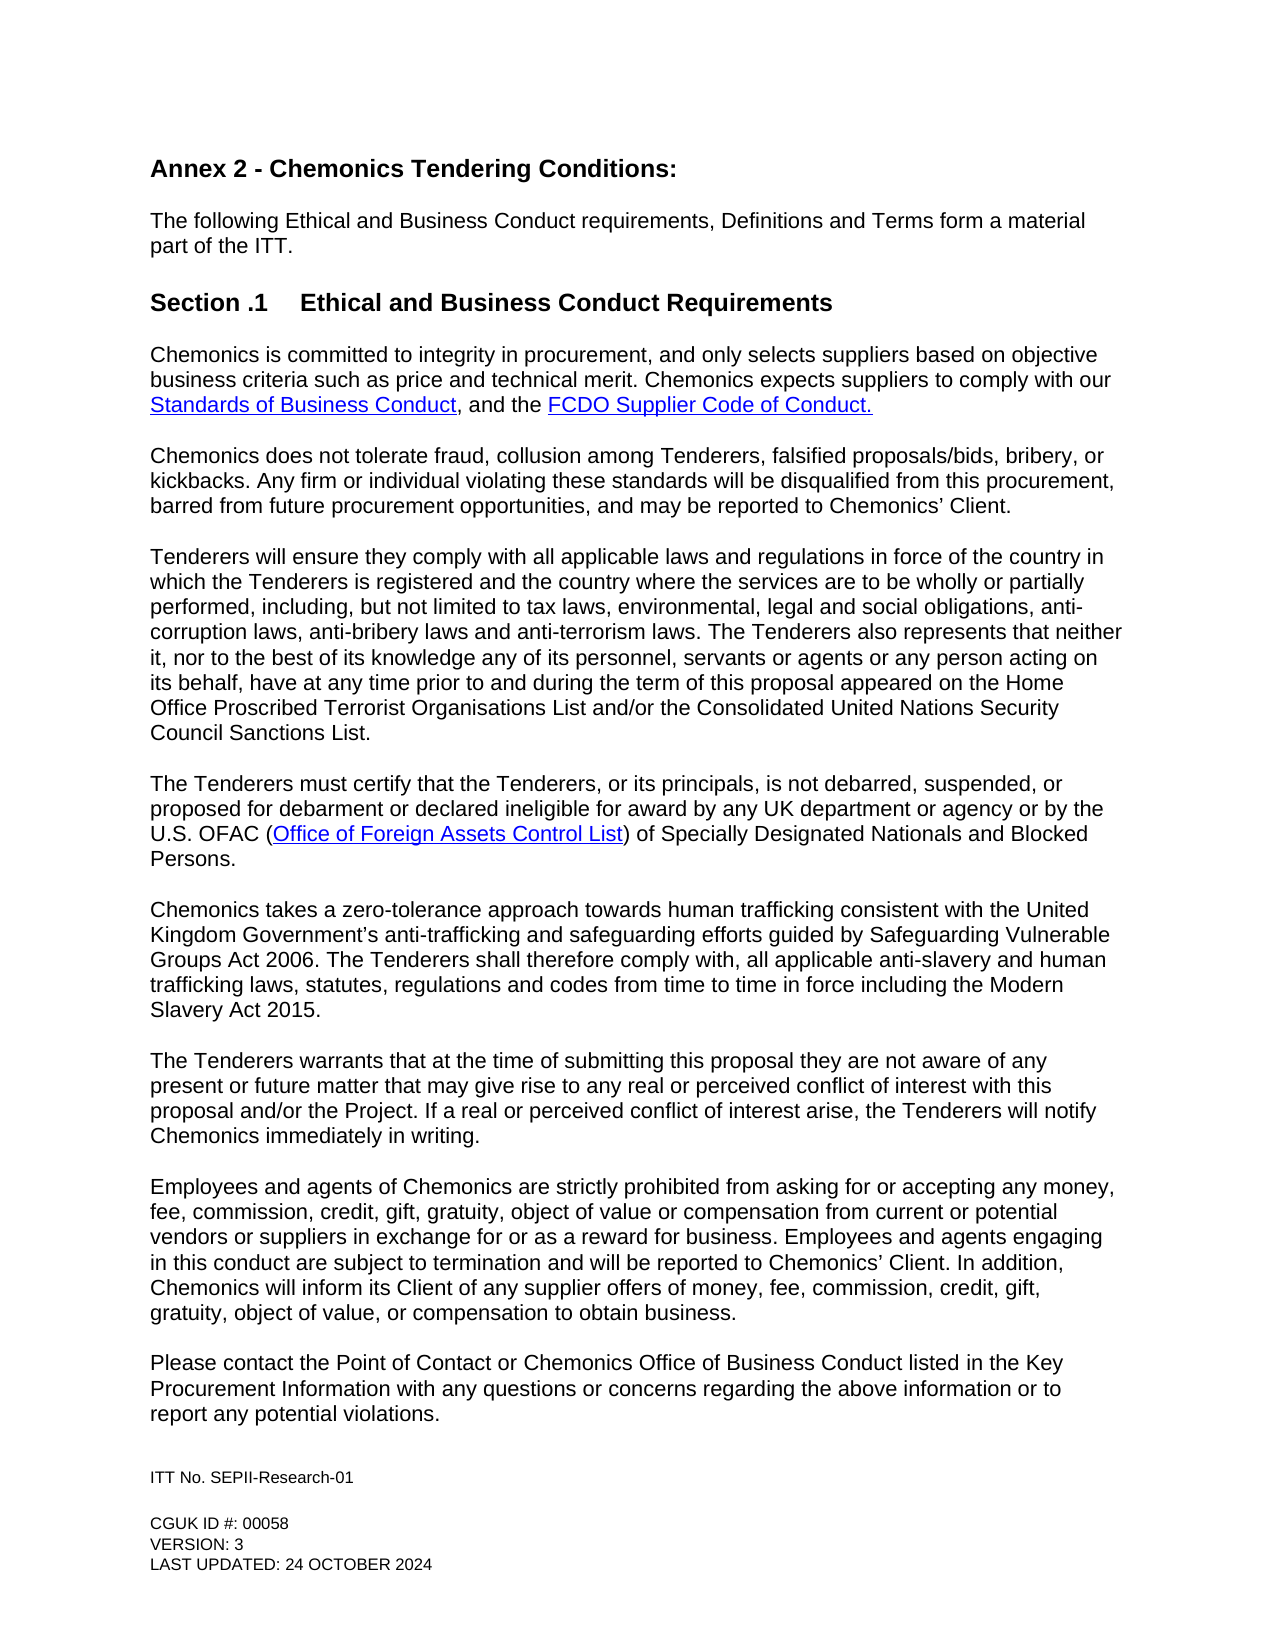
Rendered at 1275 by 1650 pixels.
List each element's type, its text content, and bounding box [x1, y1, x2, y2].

text Please contact the Point of Contact or Chemonics Office of Business Conduct listed in the Key Procurement Information with any questions or concerns regarding the above information or to report any potential violations. [150, 1350, 1125, 1426]
text The Tenderers warrants that at the time of submitting this proposal they are not aware of any present or future matter that may give rise to any real or perceived conflict of interest with this proposal and/or the Project. If a real or perceived conflict of interest arise, the Tenderers will notify Chemonics immediately in writing. [150, 1048, 1125, 1148]
subtitle Annex 2 - Chemonics Tendering Conditions: [150, 154, 1125, 183]
subtitle Section .1 Ethical and Business Conduct Requirements [150, 288, 1125, 317]
text Chemonics takes a zero-tolerance approach towards human trafficking consistent with the United Kingdom Government’s anti-trafficking and safeguarding efforts guided by Safeguarding Vulnerable Groups Act 2006. The Tenderers shall therefore comply with, all applicable anti-slavery and human trafficking laws, statutes, regulations and codes from time to time in force including the Modern Slavery Act 2015. [150, 896, 1125, 1022]
text The following Ethical and Business Conduct requirements, Definitions and Terms form a material part of the ITT. [150, 208, 1125, 258]
text Chemonics is committed to integrity in procurement, and only selects suppliers based on objective business criteria such as price and technical merit. Chemonics expects suppliers to comply with our Standards of Business Conduct, and the FCDO Supplier Code of Conduct. [150, 342, 1125, 417]
text Chemonics does not tolerate fraud, collusion among Tenderers, falsified proposals/bids, bribery, or kickbacks. Any firm or individual violating these standards will be disqualified from this procurement, barred from future procurement opportunities, and may be reported to Chemonics’ Client. [150, 443, 1125, 518]
text Tenderers will ensure they comply with all applicable laws and regulations in force of the country in which the Tenderers is registered and the country where the services are to be wholly or partially performed, including, but not limited to tax laws, environmental, legal and social obligations, anti-corruption laws, anti-bribery laws and anti-terrorism laws. The Tenderers also represents that neither it, nor to the best of its knowledge any of its personnel, servants or agents or any person acting on its behalf, have at any time prior to and during the term of this proposal appeared on the Home Office Proscribed Terrorist Organisations List and/or the Consolidated United Nations Security Council Sanctions List. [150, 543, 1125, 745]
text The Tenderers must certify that the Tenderers, or its principals, is not debarred, suspended, or proposed for debarment or declared ineligible for award by any UK department or agency or by the U.S. OFAC (Office of Foreign Assets Control List) of Specially Designated Nationals and Blocked Persons. [150, 770, 1125, 871]
text Employees and agents of Chemonics are strictly prohibited from asking for or accepting any money, fee, commission, credit, gift, gratuity, object of value or compensation from current or potential vendors or suppliers in exchange for or as a reward for business. Employees and agents engaging in this conduct are subject to termination and will be reported to Chemonics’ Client. In addition, Chemonics will inform its Client of any supplier offers of money, fee, commission, credit, gift, gratuity, object of value, or compensation to obtain business. [150, 1174, 1125, 1325]
